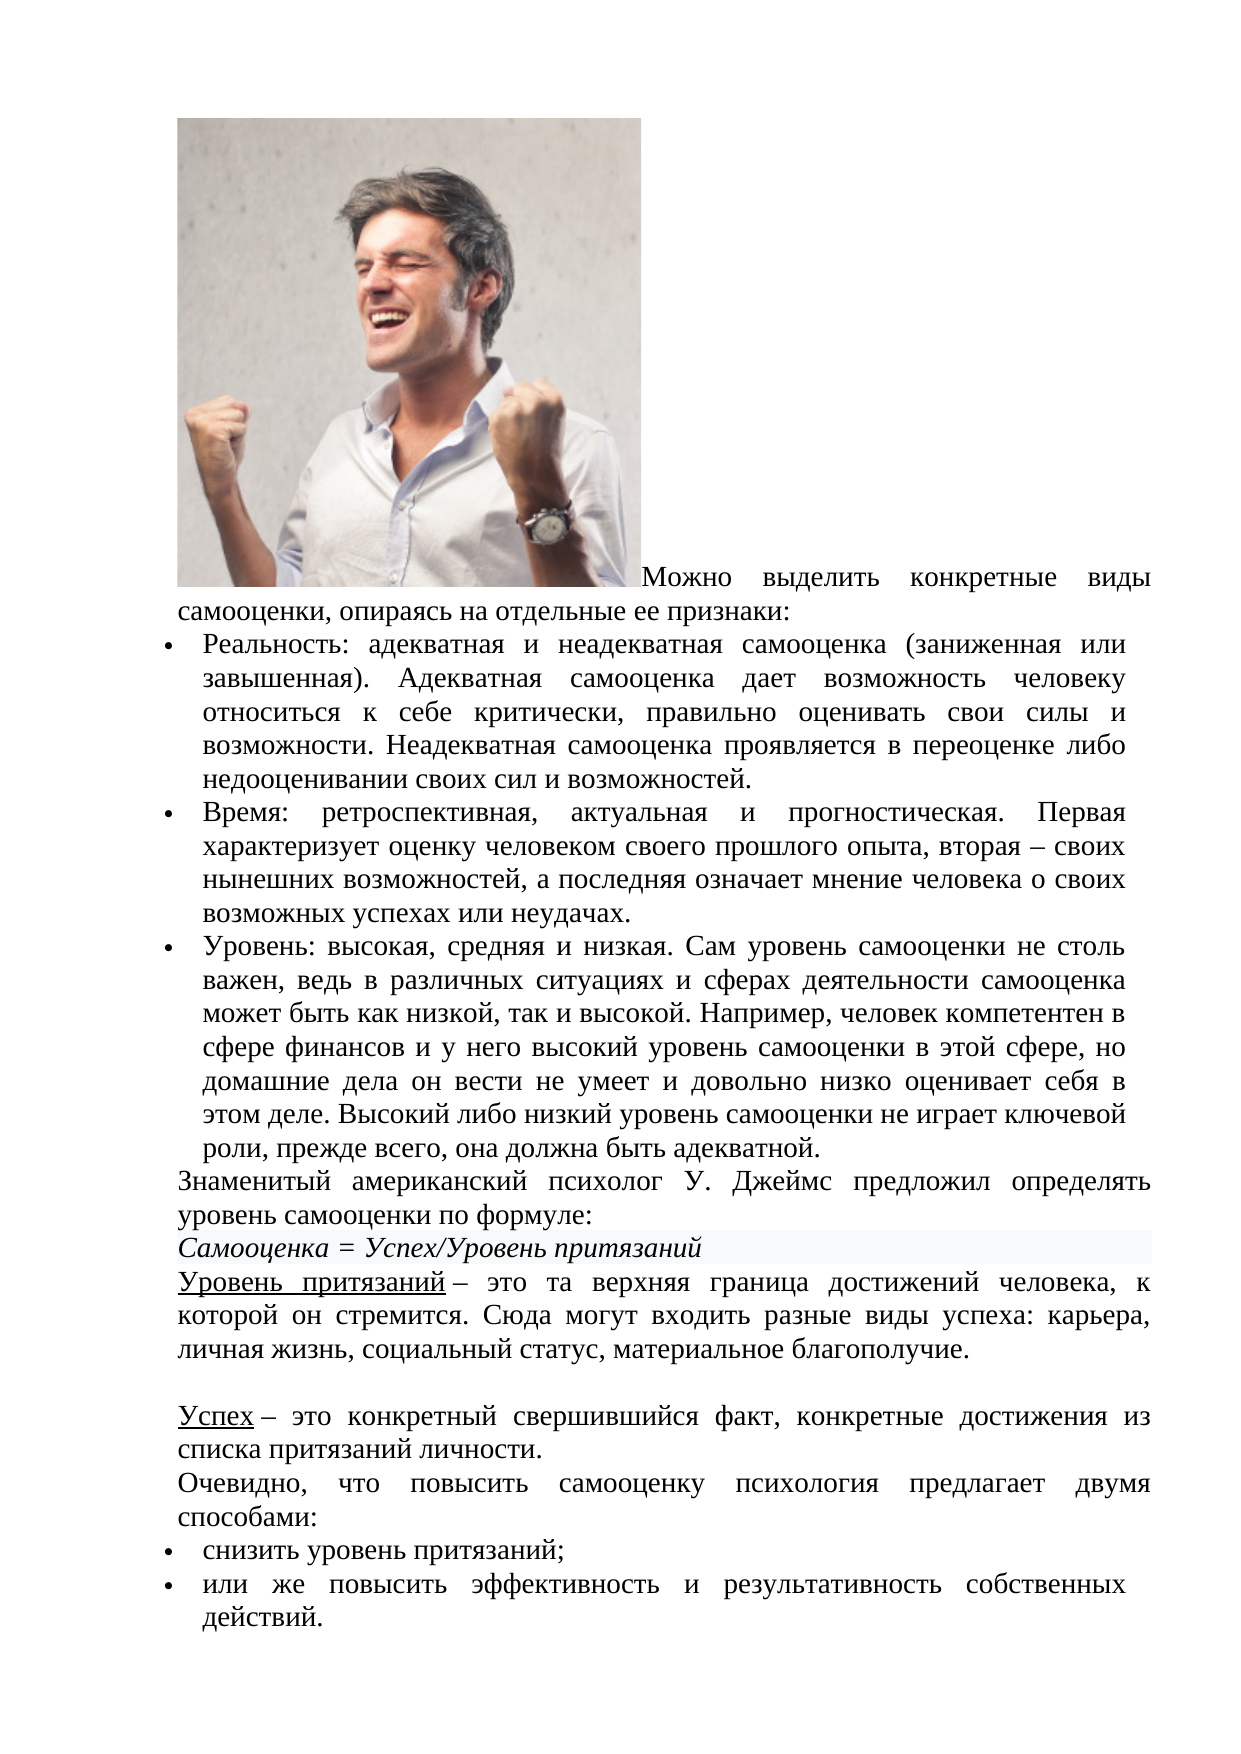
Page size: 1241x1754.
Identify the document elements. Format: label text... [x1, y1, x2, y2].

list Уровень: высокая, средняя и низкая. Сам уровень самооценки не столь важен, ведь в различных ситуациях и сферах деятельности самооценка может быть как низкой, так и высокой. Например, человек компетентен в сфере финансов и у него высокий уровень самооценки в этой сфере, но домашние дела он вести не умеет и довольно низко оценивает себя в этом деле. Высокий либо низкий уровень самооценки не играет ключевой роли, прежде всего, она должна быть адекватной. [165, 928, 1127, 1163]
text Самооценка = Успех/Уровень притязаний [177, 1230, 1152, 1264]
text Очевидно, что повысить самооценку психология предлагает двумя способами: [177, 1465, 1152, 1532]
list или же повысить эффективность и результативность собственных действий. [165, 1566, 1127, 1633]
picture [177, 118, 642, 587]
list Реальность: адекватная и неадекватная самооценка (заниженная или завышенная). Адекватная самооценка дает возможность человеку относиться к себе критически, правильно оценивать свои силы и возможности. Неадекватная самооценка проявляется в переоценке либо недооценивании своих сил и возможностей. [165, 627, 1127, 794]
text Уровень притязаний – это та верхняя граница достижений человека, к которой он стремится. Сюда могут входить разные виды успеха: карьера, личная жизнь, социальный статус, материальное благополучие. [177, 1264, 1152, 1364]
text Успех – это конкретный свершившийся факт, конкретные достижения из списка притязаний личности. [177, 1398, 1152, 1465]
list Время: ретроспективная, актуальная и прогностическая. Первая характеризует оценку человеком своего прошлого опыта, вторая – своих нынешних возможностей, а последняя означает мнение человека о своих возможных успехах или неудачах. [165, 794, 1127, 928]
list снизить уровень притязаний; [165, 1532, 1127, 1566]
text Знаменитый американский психолог У. Джеймс предложил определять уровень самооценки по формуле: [177, 1163, 1152, 1230]
